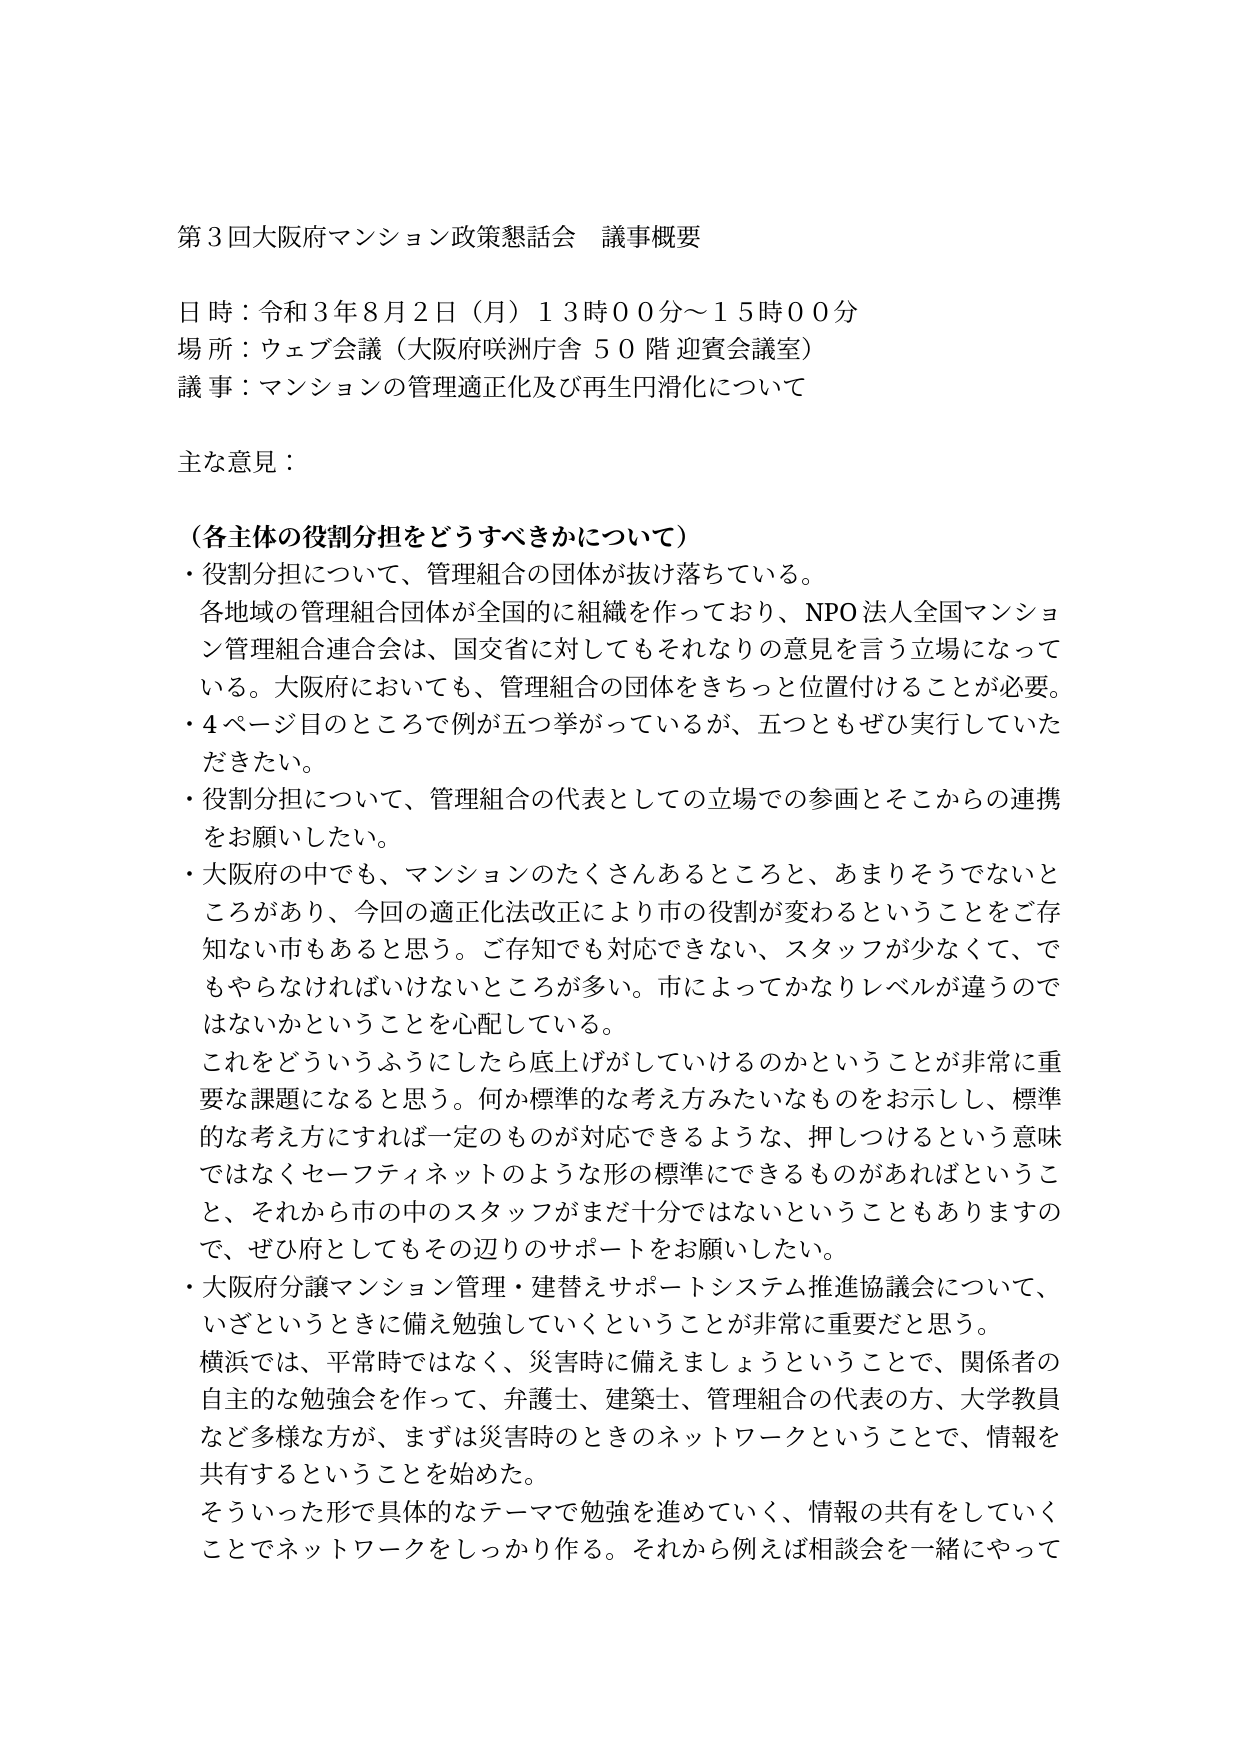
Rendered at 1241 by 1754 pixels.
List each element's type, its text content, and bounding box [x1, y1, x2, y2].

text 第３回大阪府マンション政策懇話会 議事概要 [177, 217, 1063, 254]
text 議 事：マンションの管理適正化及び再生円滑化について [177, 367, 1063, 404]
text 横浜では、平常時ではなく、災害時に備えましょうということで、関係者の自主的な勉強会を作って、弁護士、建築士、管理組合の代表の方、大学教員など多様な方が、まずは災害時のときのネットワークということで、情報を共有するということを始めた。 [199, 1342, 1063, 1492]
text 日 時：令和３年８月２日（月）１３時００分～１５時００分 [177, 292, 1063, 329]
text 場 所：ウェブ会議（大阪府咲洲庁舎 ５０ 階 迎賓会議室） [177, 329, 1063, 367]
text （各主体の役割分担をどうすべきかについて） [177, 517, 1063, 554]
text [199, 1492, 1063, 1567]
text 各地域の管理組合団体が全国的に組織を作っており、NPO法人全国マンション管理組合連合会は、国交省に対してもそれなりの意見を言う立場になっている。大阪府においても、管理組合の団体をきちっと位置付けることが必要。 [199, 592, 1063, 704]
text これをどういうふうにしたら底上げがしていけるのかということが非常に重要な課題になると思う。何か標準的な考え方みたいなものをお示しし、標準的な考え方にすれば一定のものが対応できるような、押しつけるという意味ではなくセーフティネットのような形の標準にできるものがあればということ、それから市の中のスタッフがまだ十分ではないということもありますので、ぜひ府としてもその辺りのサポートをお願いしたい。 [199, 1042, 1063, 1267]
text 主な意見： [177, 442, 1063, 479]
text ・4ページ目のところで例が五つ挙がっているが、五つともぜひ実行していただきたい。 [177, 704, 1063, 779]
text ・大阪府分譲マンション管理・建替えサポートシステム推進協議会について、いざというときに備え勉強していくということが非常に重要だと思う。 [177, 1267, 1063, 1342]
text ・役割分担について、管理組合の団体が抜け落ちている。 [177, 554, 1063, 592]
text ・役割分担について、管理組合の代表としての立場での参画とそこからの連携をお願いしたい。 [177, 779, 1063, 854]
text ・大阪府の中でも、マンションのたくさんあるところと、あまりそうでないところがあり、今回の適正化法改正により市の役割が変わるということをご存知ない市もあると思う。ご存知でも対応できない、スタッフが少なくて、でもやらなければいけないところが多い。市によってかなりレベルが違うのではないかということを心配している。 [177, 854, 1063, 1042]
